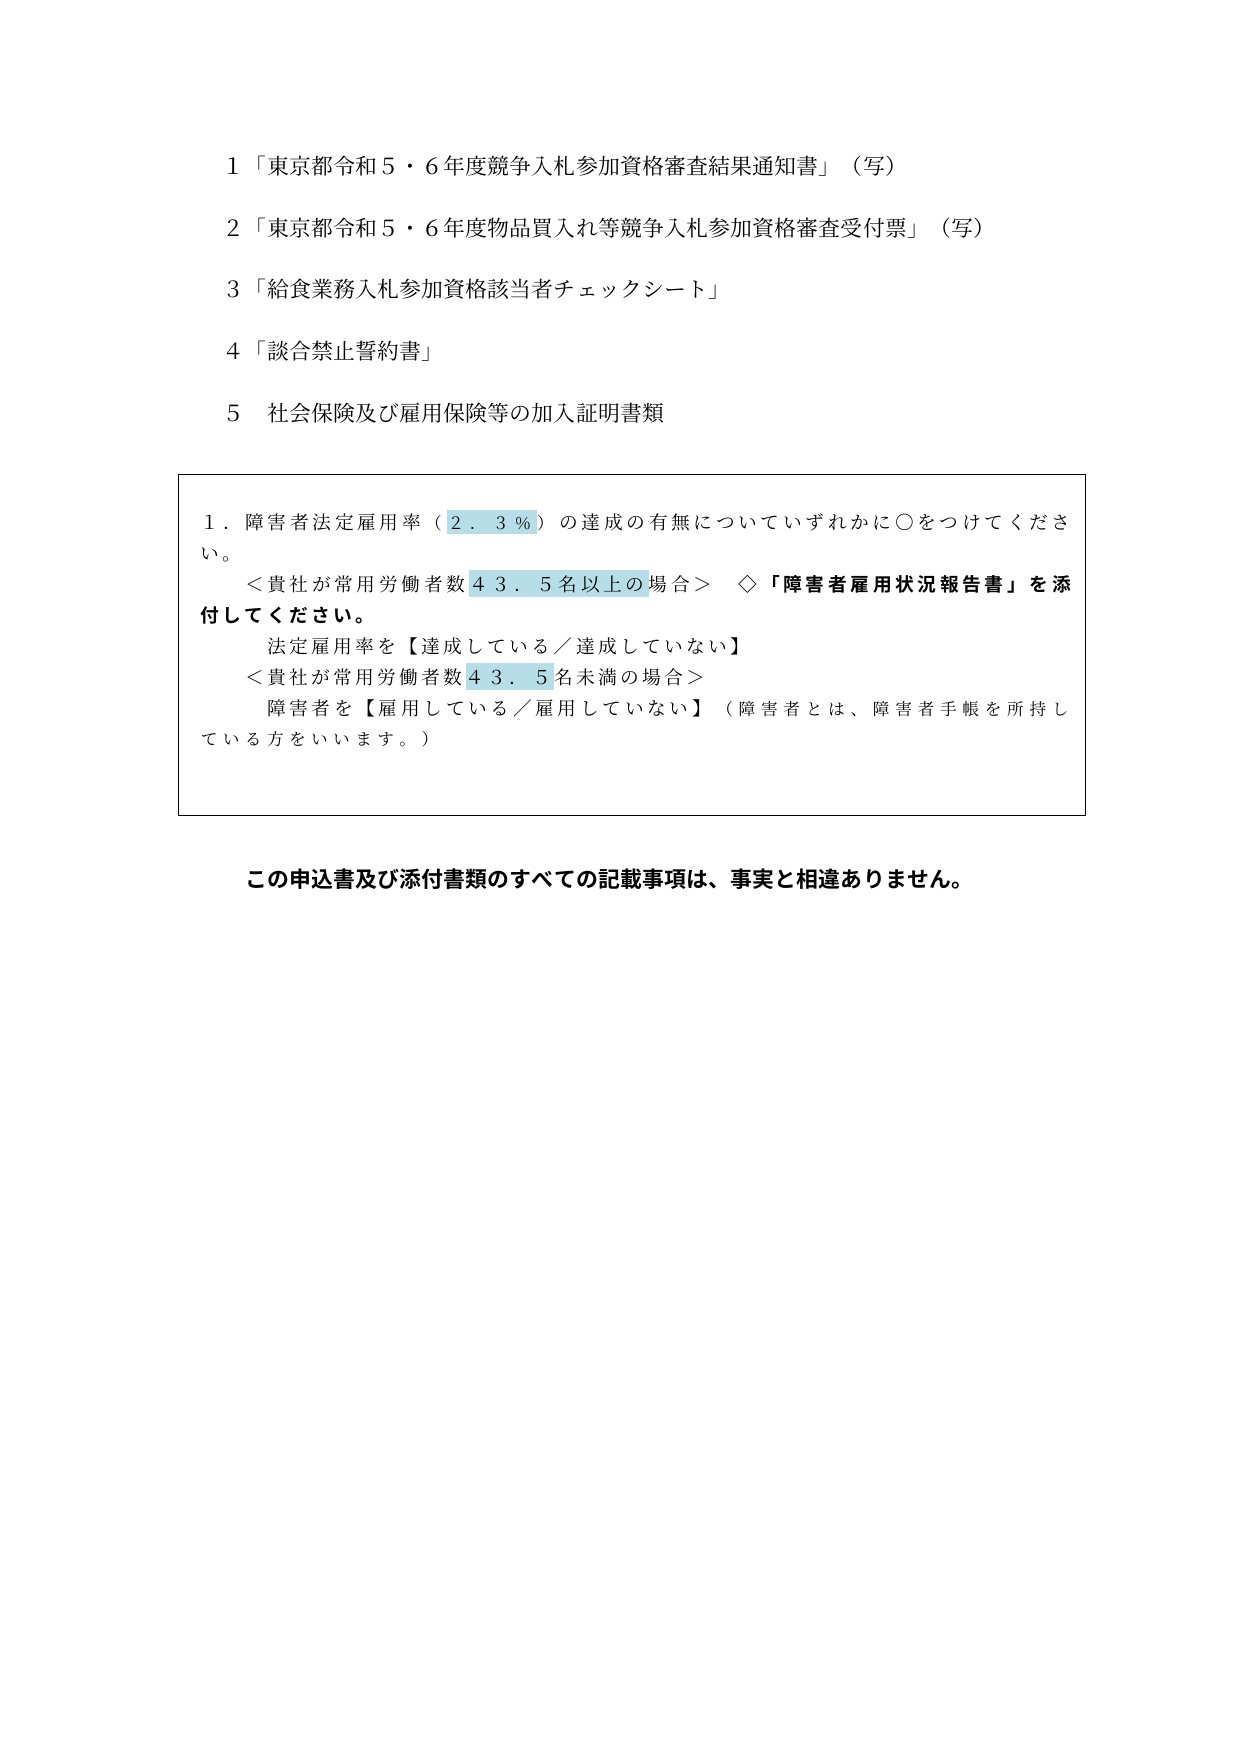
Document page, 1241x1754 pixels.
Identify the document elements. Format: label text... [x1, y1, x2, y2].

text ２「東京都令和５・６年度物品買入れ等競争入札参加資格審査受付票」（写） [201, 196, 1062, 257]
text １「東京都令和５・６年度競争入札参加資格審査結果通知書」（写） [201, 134, 1062, 196]
text この申込書及び添付書類のすべての記載事項は、事実と相違ありません。 [223, 847, 1062, 909]
text ４「談合禁止誓約書」 [178, 319, 1062, 381]
text ３「給食業務入札参加資格該当者チェックシート」 [201, 257, 1062, 319]
text ５ 社会保険及び雇用保険等の加入証明書類 [178, 381, 1062, 443]
table_header １．障害者法定雇用率（２．３％）の達成の有無についていずれかに○をつけてください。 ＜貴社が常用労働者数４３．５名以上の場合＞ ◇「障害者雇用状況報告書」を添付してください。 法定雇用率を【達成している／達成していない】 ＜貴社が常用労働者数４３．５名未満の場合＞ 障害者を【雇用している／雇用していない】（障害者とは、障害者手帳を所持している方をいいます。） [179, 475, 1085, 815]
